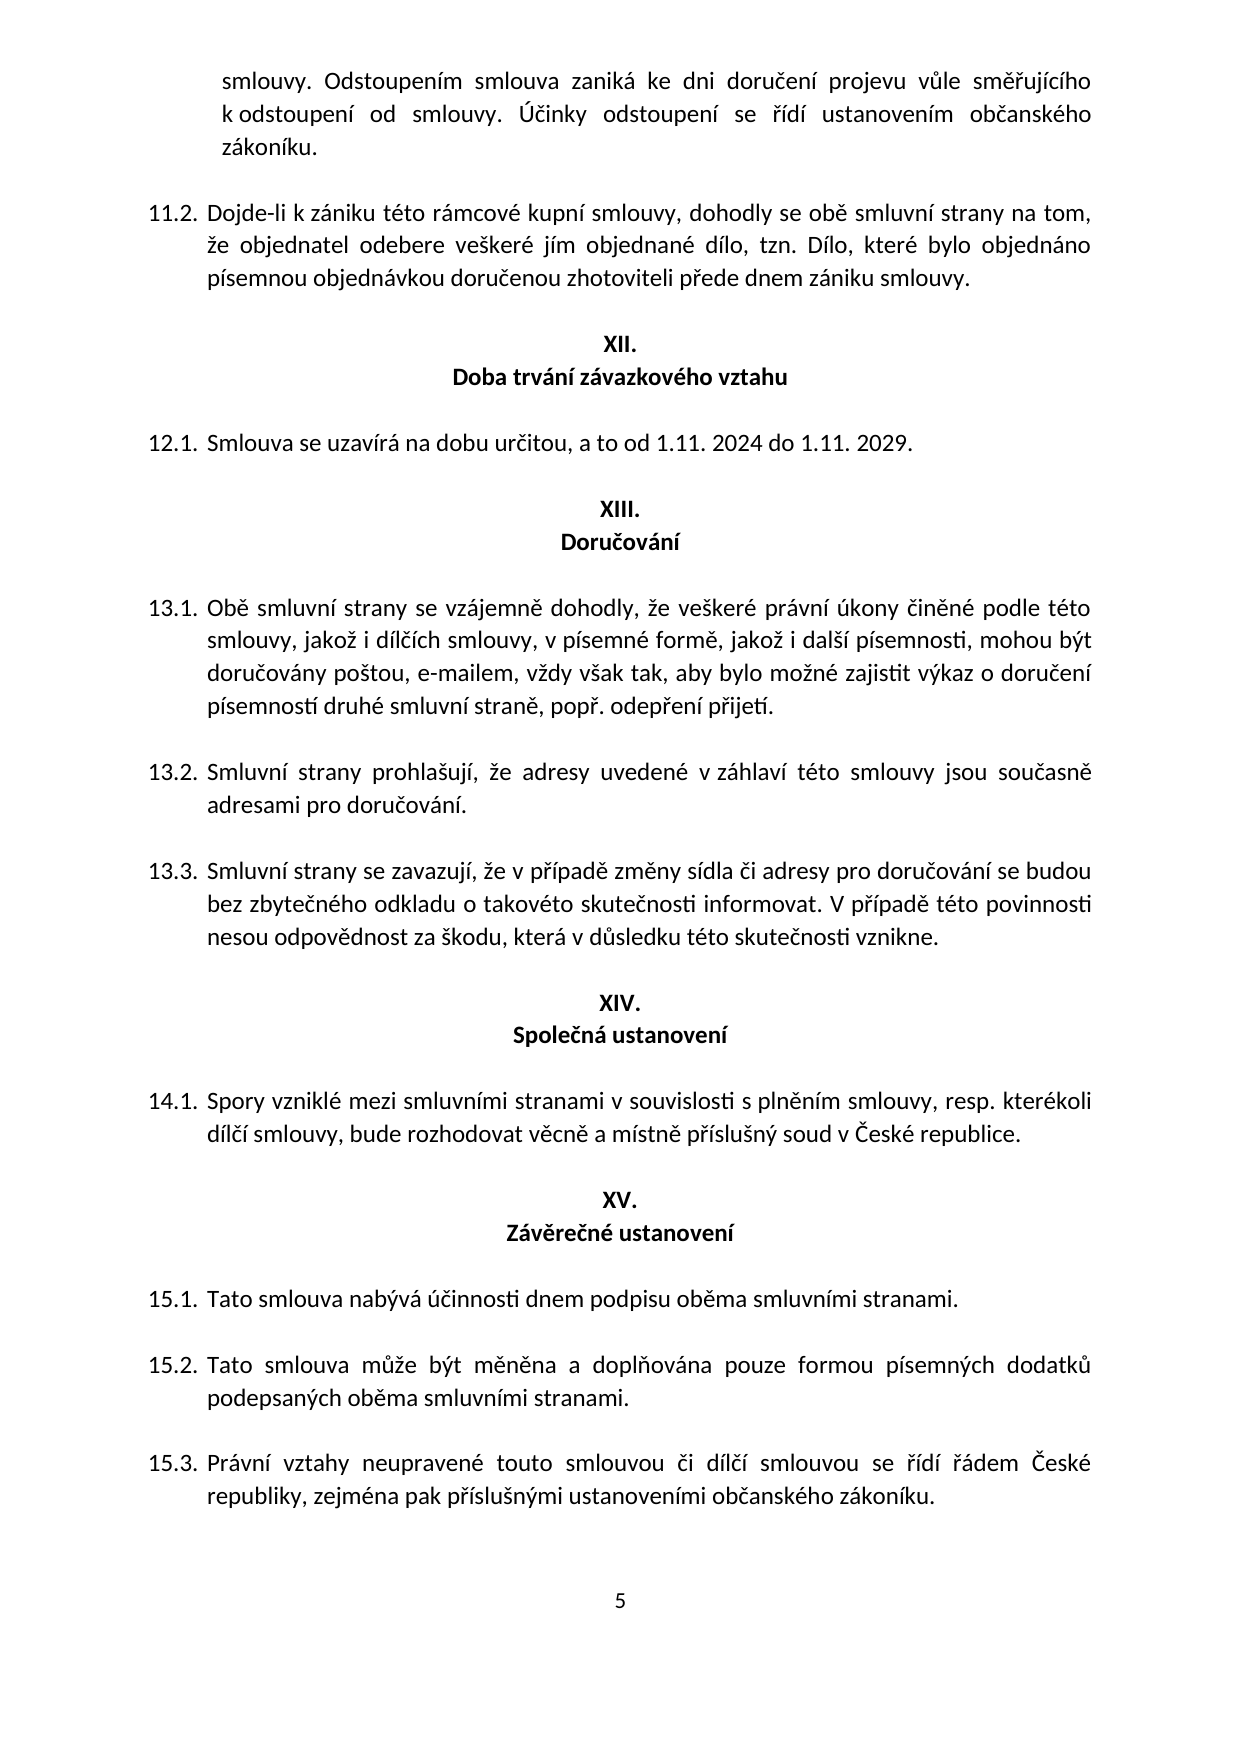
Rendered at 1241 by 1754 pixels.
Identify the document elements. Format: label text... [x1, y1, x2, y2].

text XIV. [148, 987, 1092, 1017]
list Právní vztahy neupravené touto smlouvou či dílčí smlouvou se řídí řádem České republiky, zejména pak příslušnými ustanoveními občanského zákoníku. [148, 1447, 1092, 1511]
list Smluvní strany se zavazují, že v případě změny sídla či adresy pro doručování se budou bez zbytečného odkladu o takovéto skutečnosti informovat. V případě této povinnosti nesou odpovědnost za škodu, která v důsledku této skutečnosti vznikne. [148, 855, 1092, 951]
list Smluvní strany prohlašují, že adresy uvedené v záhlaví této smlouvy jsou současně adresami pro doručování. [148, 756, 1092, 820]
list Tato smlouva může být měněna a doplňována pouze formou písemných dodatků podepsaných oběma smluvními stranami. [148, 1349, 1092, 1412]
list Smlouva se uzavírá na dobu určitou, a to od 1.11. 2024 do 1.11. 2029. [148, 427, 1092, 458]
list Tato smlouva nabývá účinnosti dnem podpisu oběma smluvními stranami. [148, 1283, 1092, 1313]
list Obě smluvní strany se vzájemně dohodly, že veškeré právní úkony činěné podle této smlouvy, jakož i dílčích smlouvy, v písemné formě, jakož i další písemnosti, mohou být doručovány poštou, e-mailem, vždy však tak, aby bylo možné zajistit výkaz o doručení písemností druhé smluvní straně, popř. odepření přijetí. [148, 592, 1092, 721]
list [148, 65, 1092, 161]
text XV. [148, 1184, 1092, 1215]
text Doručování [148, 526, 1092, 556]
list Dojde-li k zániku této rámcové kupní smlouvy, dohodly se obě smluvní strany na tom, že objednatel odebere veškeré jím objednané dílo, tzn. Dílo, které bylo objednáno písemnou objednávkou doručenou zhotoviteli přede dnem zániku smlouvy. [148, 197, 1092, 293]
text Společná ustanovení [148, 1019, 1092, 1050]
text Doba trvání závazkového vztahu [148, 361, 1092, 392]
list Spory vzniklé mezi smluvními stranami v souvislosti s plněním smlouvy, resp. kterékoli dílčí smlouvy, bude rozhodovat věcně a místně příslušný soud v České republice. [148, 1085, 1092, 1149]
text Závěrečné ustanovení [148, 1217, 1092, 1248]
text XIII. [148, 493, 1092, 523]
text XII. [148, 328, 1092, 359]
